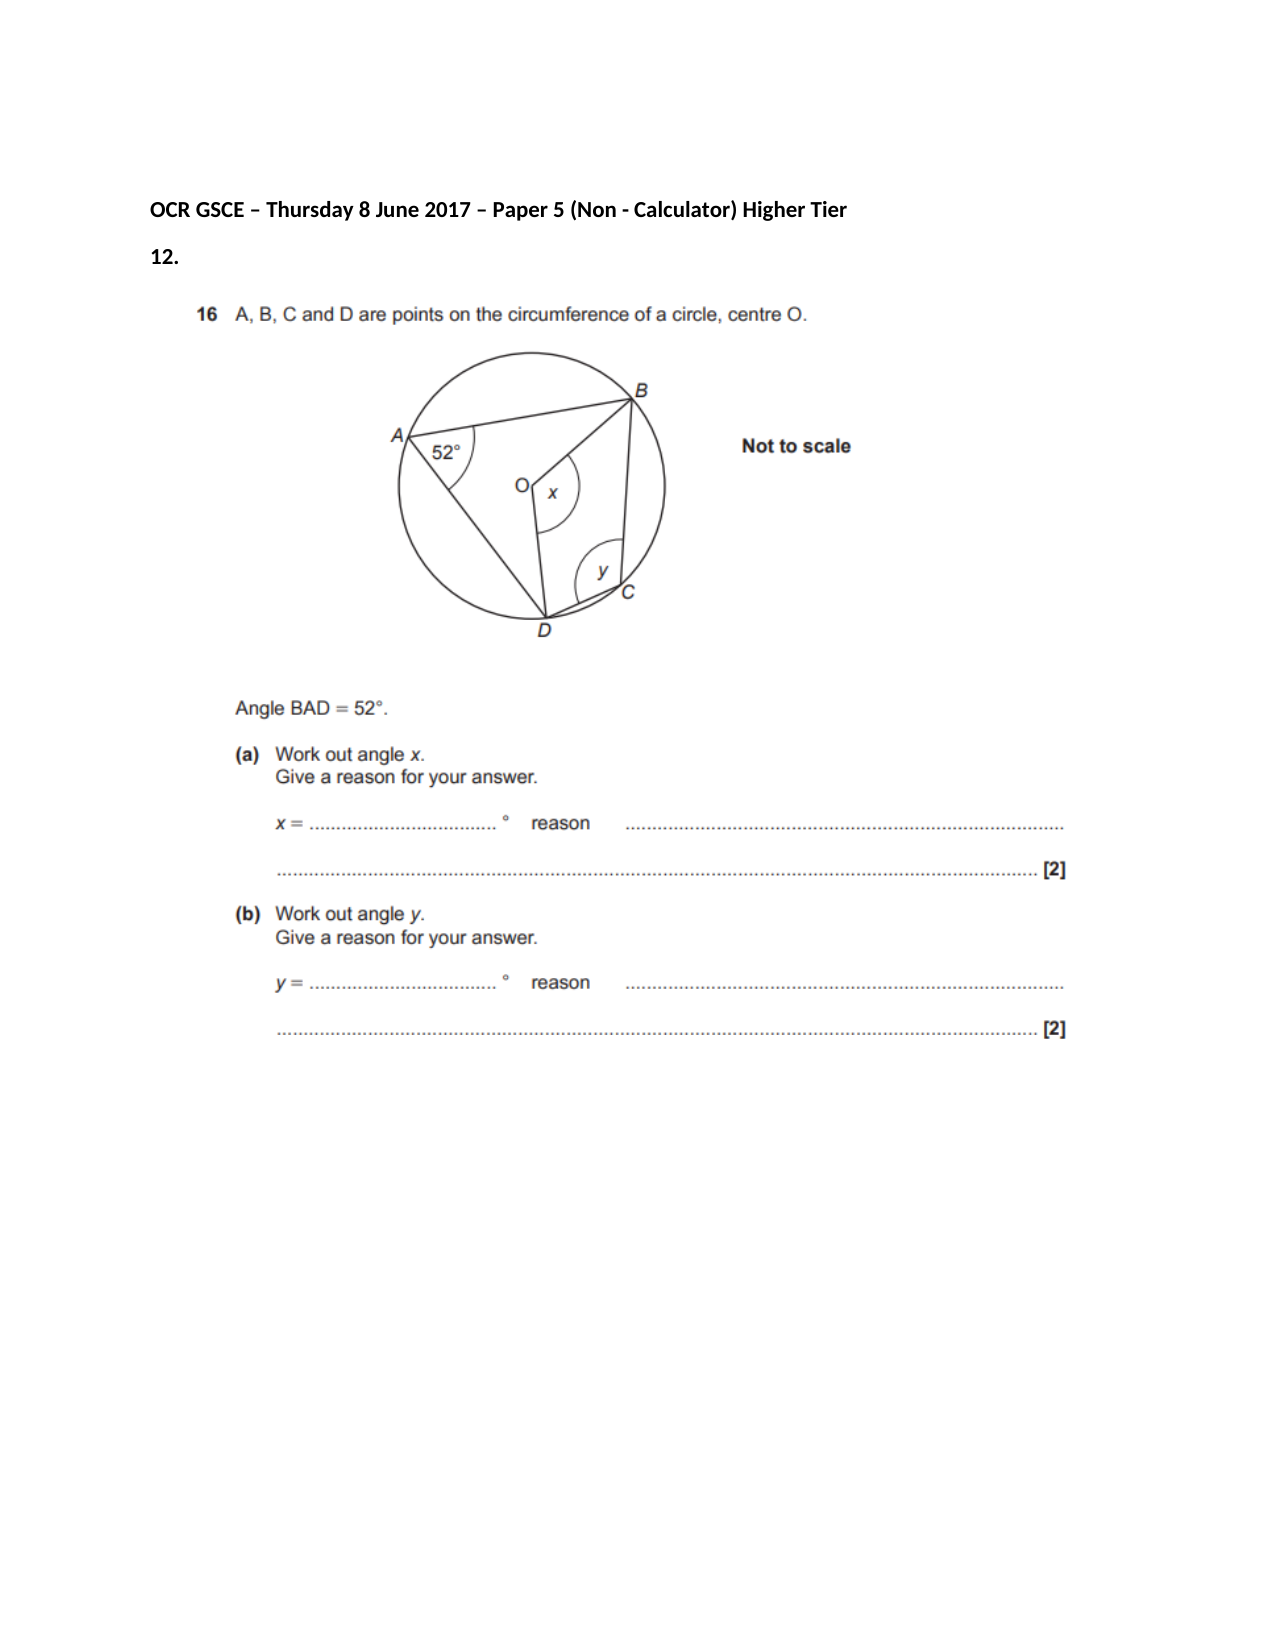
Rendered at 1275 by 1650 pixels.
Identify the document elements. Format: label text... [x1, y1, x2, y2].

picture [150, 288, 1125, 1060]
text 12. [150, 242, 1125, 270]
text OCR GSCE – Thursday 8 June 2017 – Paper 5 (Non - Calculator) Higher Tier [150, 195, 1125, 223]
